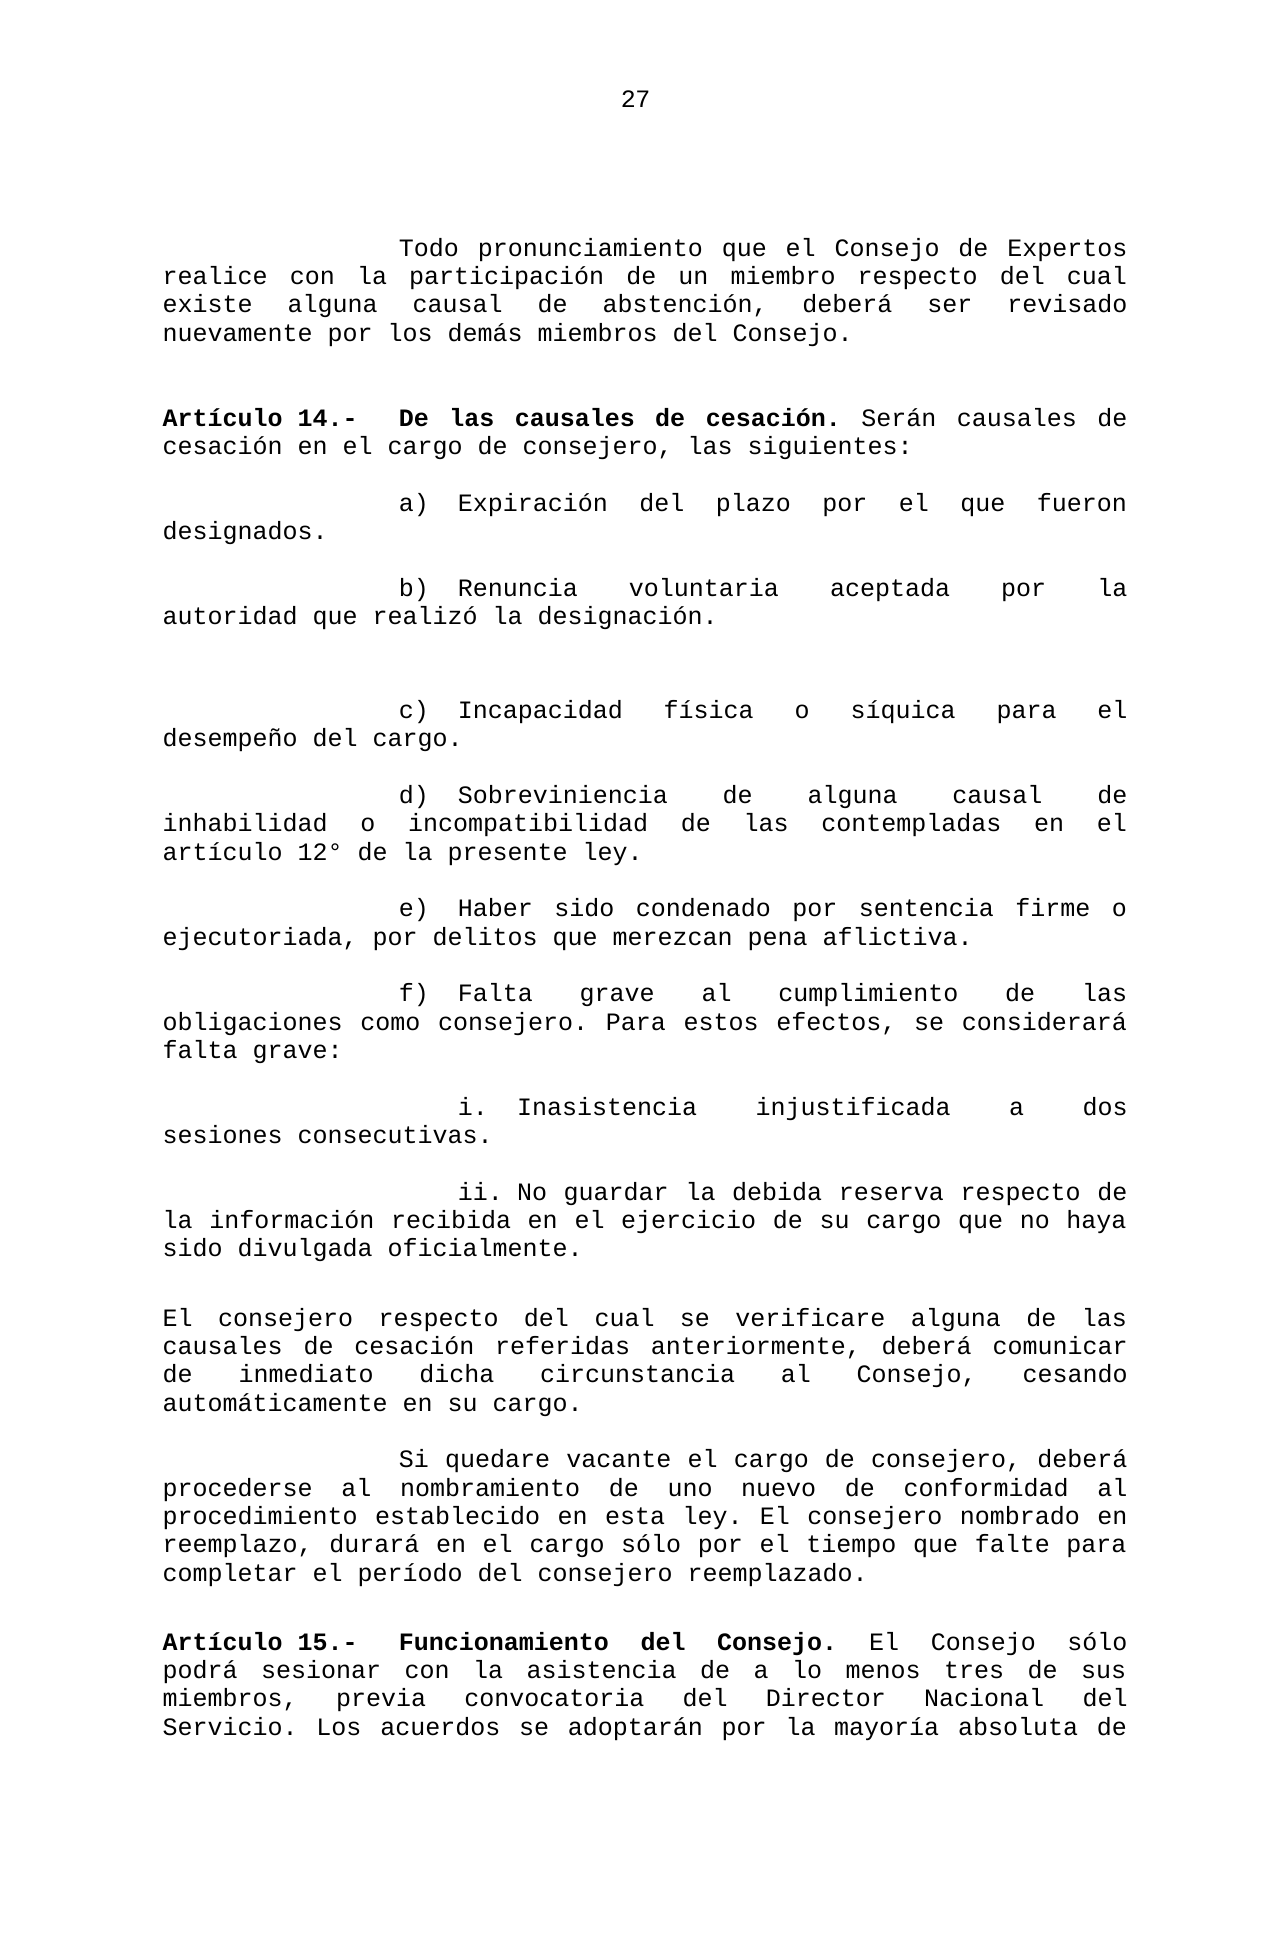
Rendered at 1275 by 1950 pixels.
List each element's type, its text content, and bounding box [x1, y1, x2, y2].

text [162, 1629, 1127, 1743]
text ii. No guardar la debida reserva respecto de la información recibida en el ejercicio de su cargo que no haya sido divulgada oficialmente. [162, 1179, 1127, 1264]
list Sobreviniencia de alguna causal de inhabilidad o incompatibilidad de las contempladas en el artículo 12° de la presente ley. [162, 783, 1127, 868]
list Expiración del plazo por el que fueron designados. [162, 490, 1127, 547]
list Incapacidad física o síquica para el desempeño del cargo. [162, 698, 1127, 754]
list Haber sido condenado por sentencia firme o ejecutoriada, por delitos que merezcan pena aflictiva. [162, 896, 1127, 953]
text Si quedare vacante el cargo de consejero, deberá procederse al nombramiento de uno nuevo de conformidad al procedimiento establecido en esta ley. El consejero nombrado en reemplazo, durará en el cargo sólo por el tiempo que falte para completar el período del consejero reemplazado. [162, 1447, 1127, 1588]
list Falta grave al cumplimiento de las obligaciones como consejero. Para estos efectos, se considerará falta grave: [162, 981, 1127, 1066]
text Artículo 14.- De las causales de cesación. Serán causales de cesación en el cargo de consejero, las siguientes: [162, 405, 1127, 462]
list Renuncia voluntaria aceptada por la autoridad que realizó la designación. [162, 575, 1127, 632]
text El consejero respecto del cual se verificare alguna de las causales de cesación referidas anteriormente, deberá comunicar de inmediato dicha circunstancia al Consejo, cesando automáticamente en su cargo. [162, 1305, 1127, 1418]
text Todo pronunciamiento que el Consejo de Expertos realice con la participación de un miembro respecto del cual existe alguna causal de abstención, deberá ser revisado nuevamente por los demás miembros del Consejo. [162, 235, 1127, 348]
text i. Inasistencia injustificada a dos sesiones consecutivas. [162, 1094, 1127, 1151]
